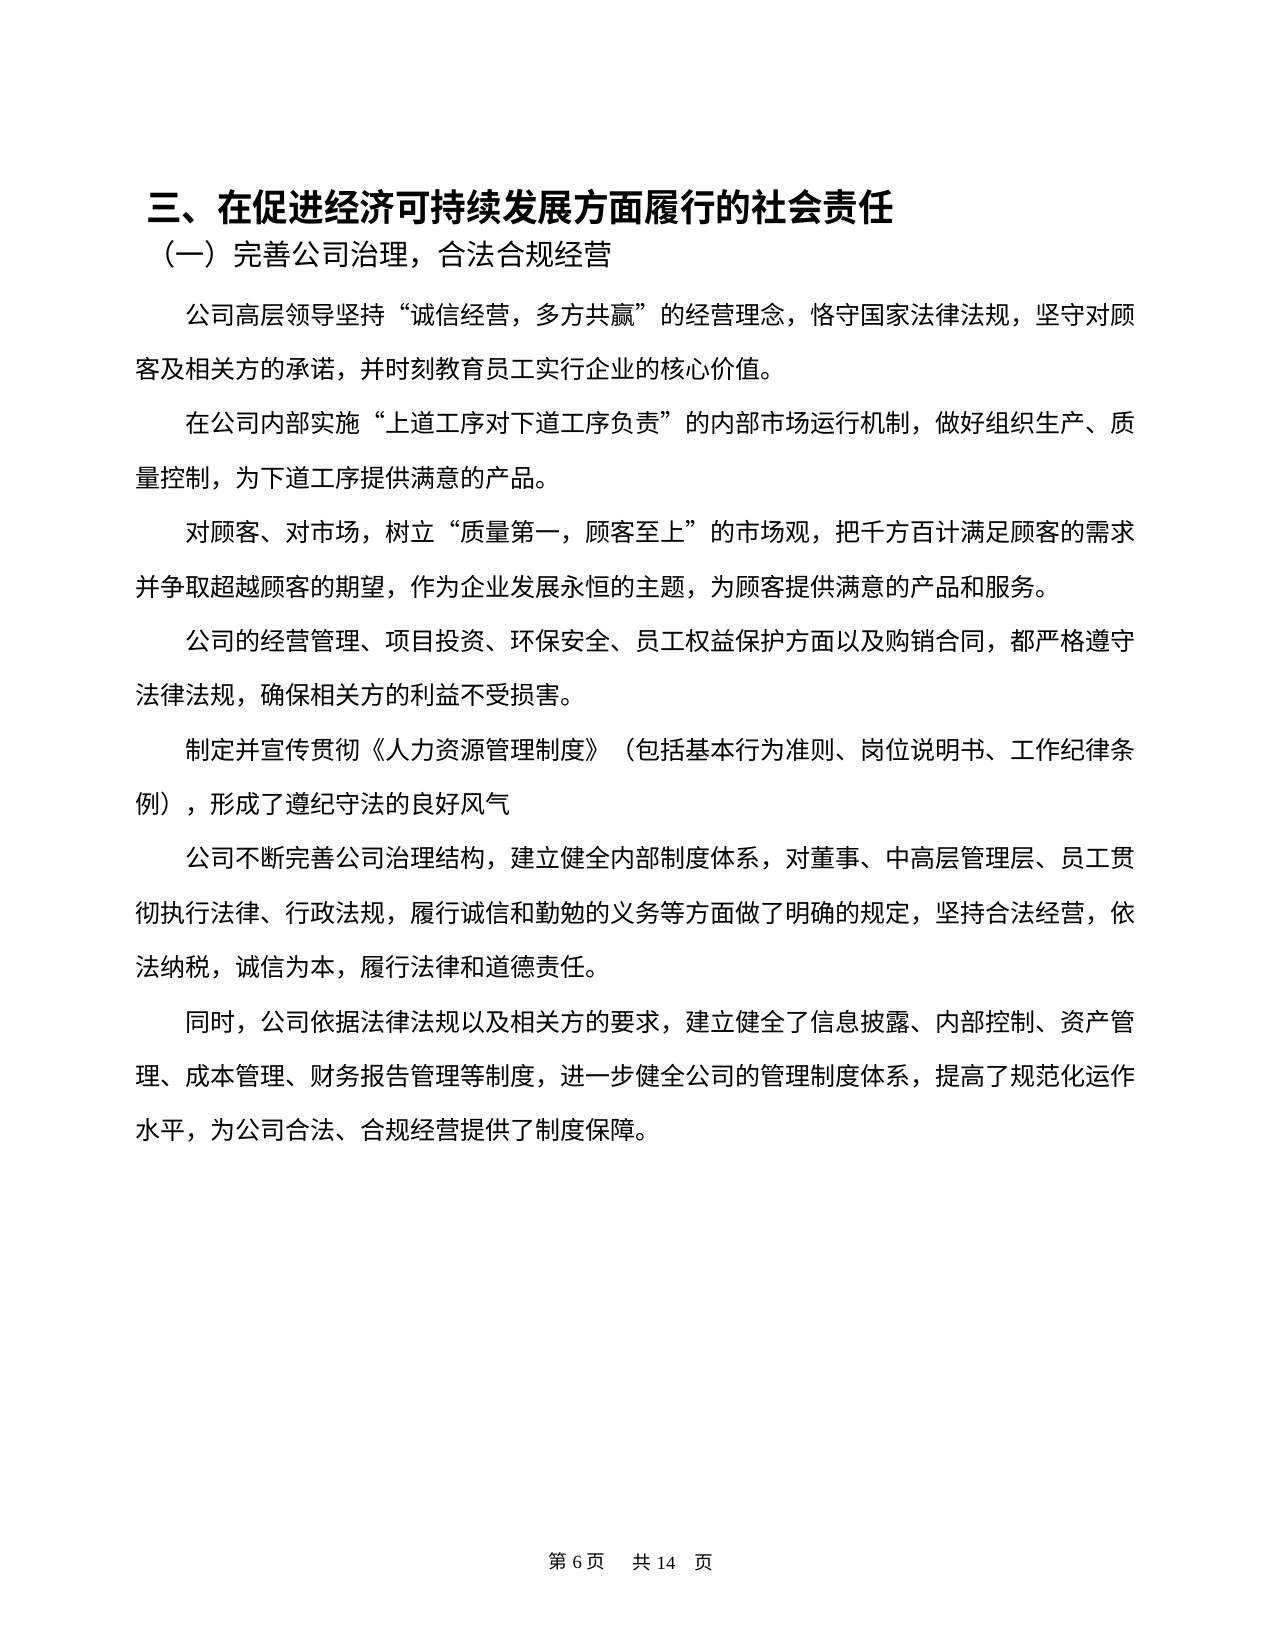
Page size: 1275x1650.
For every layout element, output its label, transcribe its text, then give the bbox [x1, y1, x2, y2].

text 对顾客、对市场，树立“质量第一，顾客至上”的市场观，把千方百计满足顾客的需求并争取超越顾客的期望，作为企业发展永恒的主题，为顾客提供满意的产品和服务。 [135, 513, 1146, 603]
subtitle 三、在促进经济可持续发展方面履行的社会责任 [146, 177, 1146, 232]
text 公司的经营管理、项目投资、环保安全、员工权益保护方面以及购销合同，都严格遵守法律法规，确保相关方的利益不受损害。 [135, 621, 1146, 712]
text 公司不断完善公司治理结构，建立健全内部制度体系，对董事、中高层管理层、员工贯彻执行法律、行政法规，履行诚信和勤勉的义务等方面做了明确的规定，坚持合法经营，依法纳税，诚信为本，履行法律和道德责任。 [135, 839, 1146, 984]
text 在公司内部实施“上道工序对下道工序负责”的内部市场运行机制，做好组织生产、质量控制，为下道工序提供满意的产品。 [135, 404, 1146, 494]
text 同时，公司依据法律法规以及相关方的要求，建立健全了信息披露、内部控制、资产管理、成本管理、财务报告管理等制度，进一步健全公司的管理制度体系，提高了规范化运作水平，为公司合法、合规经营提供了制度保障。 [135, 1002, 1146, 1147]
text 公司高层领导坚持“诚信经营，多方共赢”的经营理念，恪守国家法律法规，坚守对顾客及相关方的承诺，并时刻教育员工实行企业的核心价值。 [135, 295, 1146, 386]
subtitle （一）完善公司治理，合法合规经营 [146, 232, 1146, 274]
text 制定并宣传贯彻《人力资源管理制度》（包括基本行为准则、岗位说明书、工作纪律条例），形成了遵纪守法的良好风气 [135, 730, 1146, 821]
